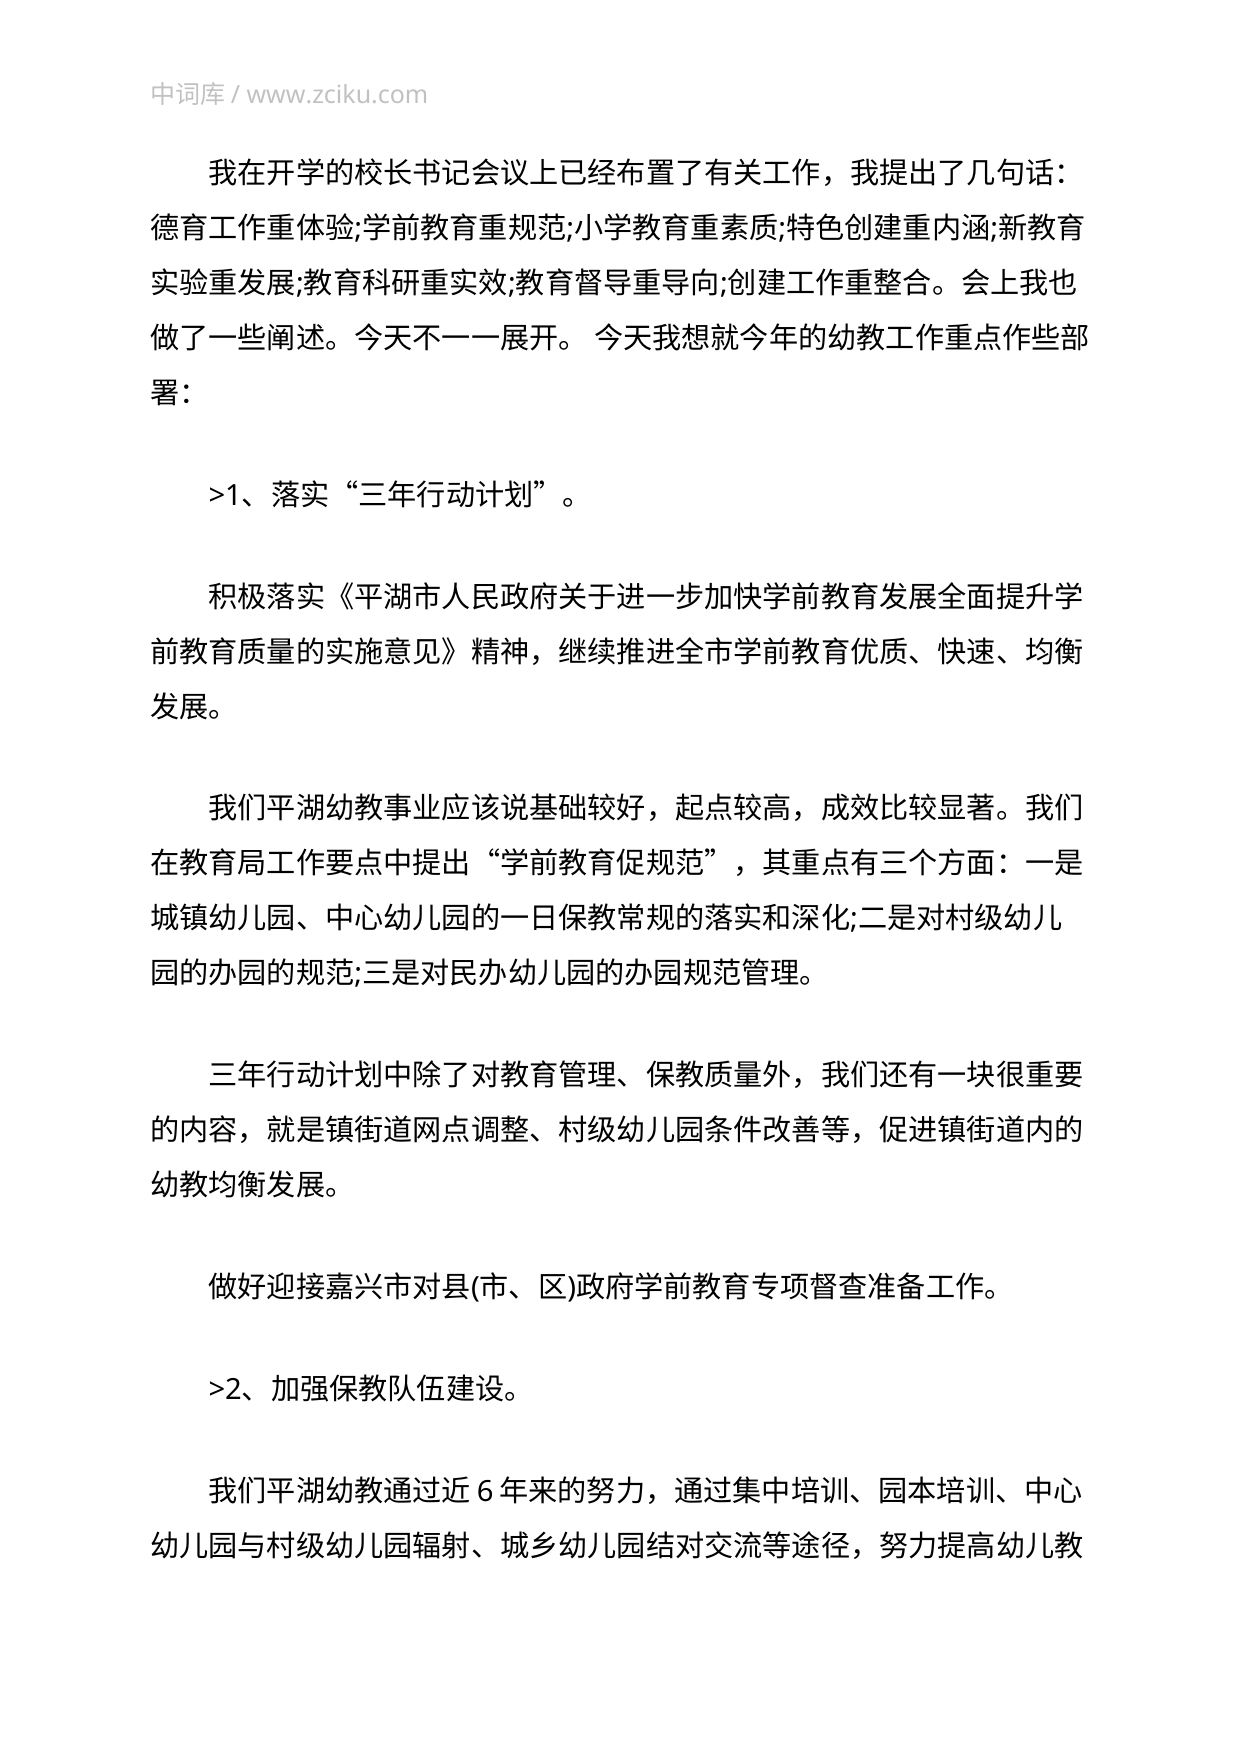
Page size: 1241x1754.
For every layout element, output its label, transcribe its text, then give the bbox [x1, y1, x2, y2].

text 积极落实《平湖市人民政府关于进一步加快学前教育发展全面提升学前教育质量的实施意见》精神，继续推进全市学前教育优质、快速、均衡发展。 [150, 573, 1090, 726]
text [150, 1467, 1090, 1565]
text >2、加强保教队伍建设。 [150, 1365, 1090, 1408]
text 我们平湖幼教事业应该说基础较好，起点较高，成效比较显著。我们在教育局工作要点中提出“学前教育促规范”，其重点有三个方面：一是城镇幼儿园、中心幼儿园的一日保教常规的落实和深化;二是对村级幼儿园的办园的规范;三是对民办幼儿园的办园规范管理。 [150, 785, 1090, 992]
text >1、落实“三年行动计划”。 [150, 472, 1090, 514]
text 做好迎接嘉兴市对县(市、区)政府学前教育专项督查准备工作。 [150, 1263, 1090, 1306]
text 三年行动计划中除了对教育管理、保教质量外，我们还有一块很重要的内容，就是镇街道网点调整、村级幼儿园条件改善等，促进镇街道内的幼教均衡发展。 [150, 1052, 1090, 1204]
text 我在开学的校长书记会议上已经布置了有关工作，我提出了几句话：德育工作重体验;学前教育重规范;小学教育重素质;特色创建重内涵;新教育实验重发展;教育科研重实效;教育督导重导向;创建工作重整合。会上我也做了一些阐述。今天不一一展开。 今天我想就今年的幼教工作重点作些部署： [150, 150, 1090, 412]
